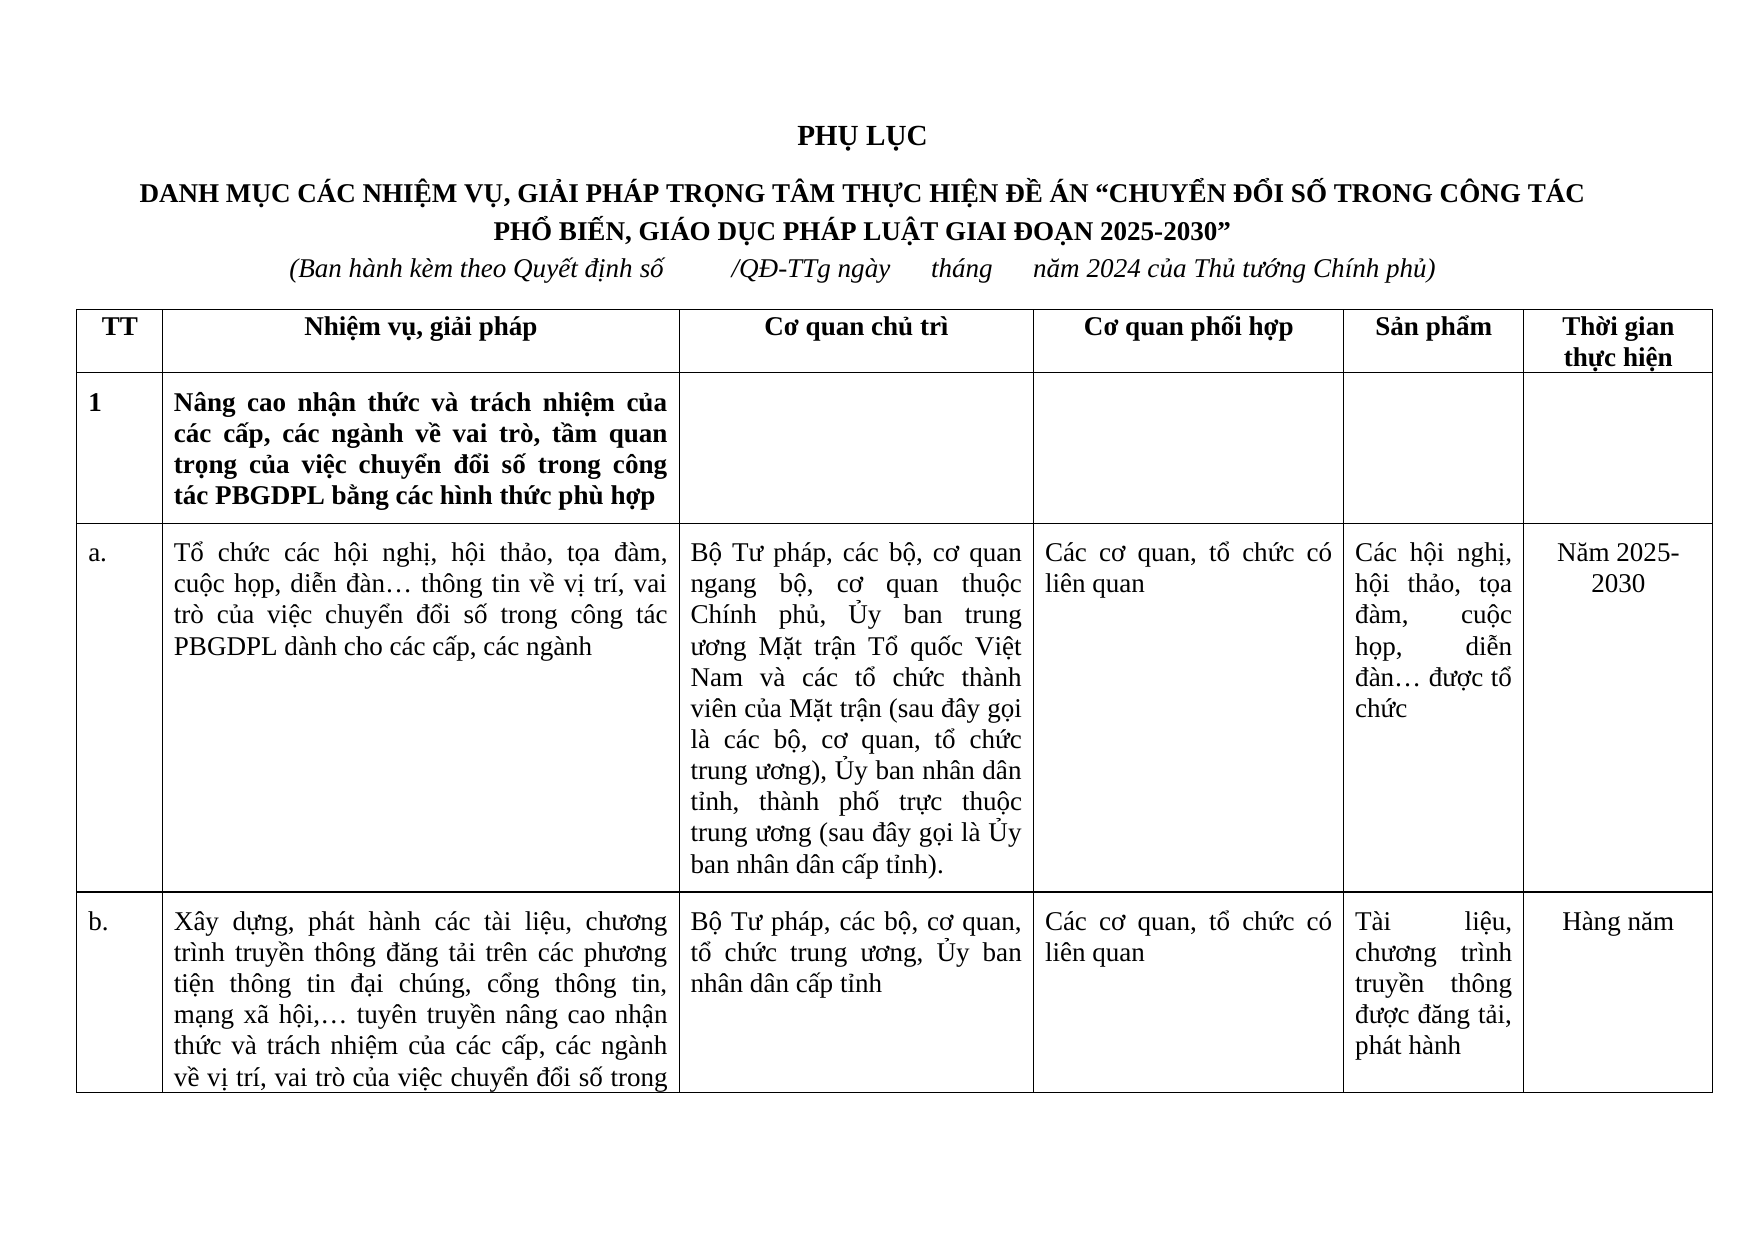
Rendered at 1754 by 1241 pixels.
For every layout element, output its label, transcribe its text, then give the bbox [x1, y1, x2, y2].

table_header Sản phẩm [1344, 310, 1523, 372]
table_header Cơ quan chủ trì [680, 310, 1033, 372]
text PHỤ LỤC [89, 118, 1636, 152]
table_cell 1 [77, 373, 162, 523]
table_cell [680, 373, 1033, 523]
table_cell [680, 893, 1033, 1092]
table_cell Các cơ quan, tổ chức có liên quan [1034, 893, 1343, 1092]
table_cell [1524, 373, 1712, 523]
table_cell b. [77, 893, 162, 1092]
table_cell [1344, 893, 1523, 1092]
table_header Cơ quan phối hợp [1034, 310, 1343, 372]
table_cell Nâng cao nhận thức và trách nhiệm của các cấp, các ngành về vai trò, tầm quan trọng của việc chuyển đổi số trong công tác PBGDPL bằng các hình thức phù hợp [163, 373, 679, 523]
table_header TT [77, 310, 162, 372]
table_header Thời gian thực hiện [1524, 310, 1712, 372]
text (Ban hành kèm theo Quyết định số /QĐ-TTg ngày tháng năm 2024 của Thủ tướng Chính phủ) [89, 252, 1636, 283]
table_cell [163, 893, 679, 1092]
table_cell Các hội nghị, hội thảo, tọa đàm, cuộc họp, diễn đàn… được tổ chức [1344, 524, 1523, 891]
table_cell [1034, 373, 1343, 523]
table_header Nhiệm vụ, giải pháp [163, 310, 679, 372]
table_cell Tổ chức các hội nghị, hội thảo, tọa đàm, cuộc họp, diễn đàn… thông tin về vị trí, vai trò của việc chuyển đổi số trong công tác PBGDPL dành cho các cấp, các ngành [163, 524, 679, 891]
table_cell Hàng năm [1524, 893, 1712, 1092]
text DANH MỤC CÁC NHIỆM VỤ, GIẢI PHÁP TRỌNG TÂM THỰC HIỆN ĐỀ ÁN “CHUYỂN ĐỔI SỐ TRONG CÔNG TÁC [89, 178, 1636, 209]
table_cell Năm 2025-2030 [1524, 524, 1712, 891]
text PHỔ BIẾN, GIÁO DỤC PHÁP LUẬT GIAI ĐOẠN 2025-2030” [89, 215, 1636, 246]
table_cell Các cơ quan, tổ chức có liên quan [1034, 524, 1343, 891]
table_cell [1344, 373, 1523, 523]
table_cell Bộ Tư pháp, các bộ, cơ quan ngang bộ, cơ quan thuộc Chính phủ, Ủy ban trung ương Mặt trận Tổ quốc Việt Nam và các tổ chức thành viên của Mặt trận (sau đây gọi là các bộ, cơ quan, tổ chức trung ương), Ủy ban nhân dân tỉnh, thành phố trực thuộc trung ương (sau đây gọi là Ủy ban nhân dân cấp tỉnh). [680, 524, 1033, 891]
table_cell a. [77, 524, 162, 891]
